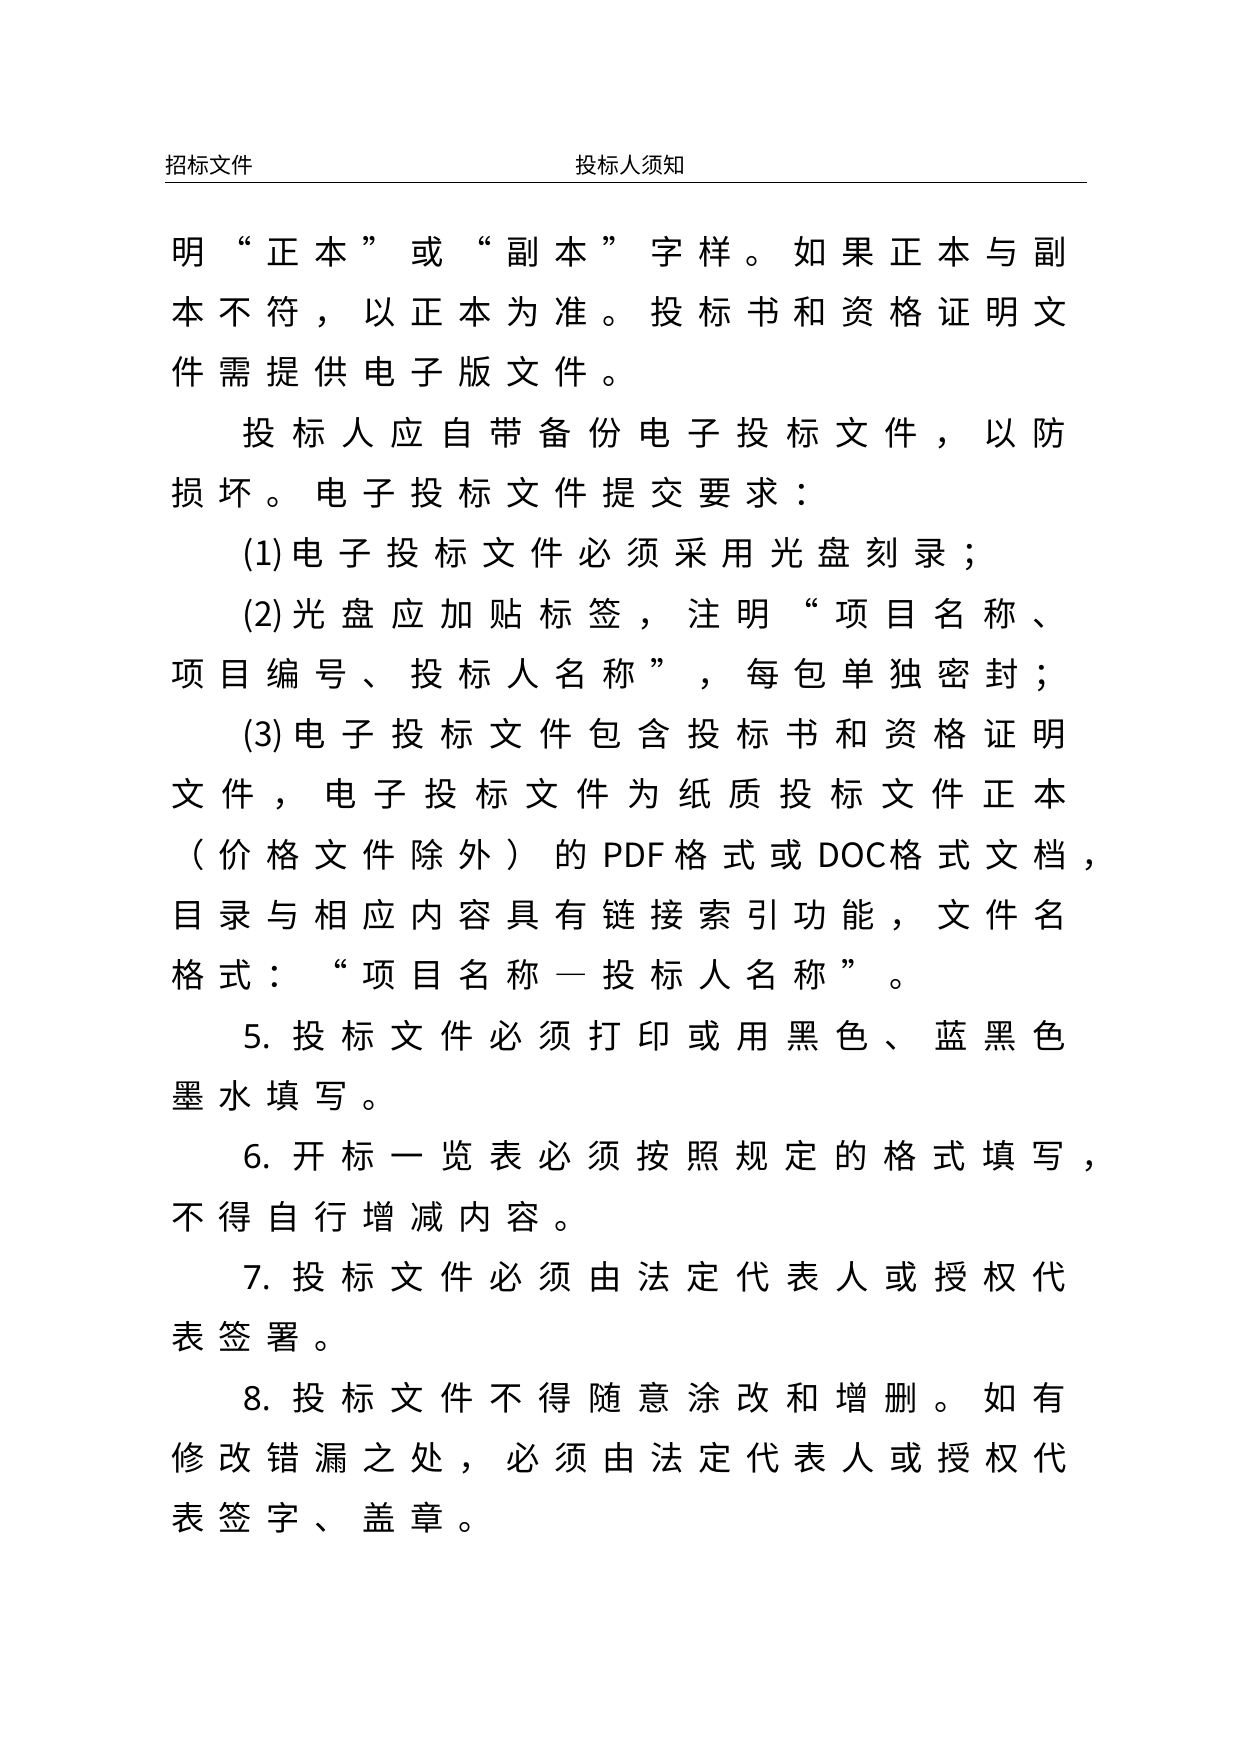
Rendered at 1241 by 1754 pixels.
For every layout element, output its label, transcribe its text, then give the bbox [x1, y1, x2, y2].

text 6.开标一览表必须按照规定的格式填写，不得自行增减内容。 [171, 1124, 1081, 1245]
text (1)电子投标文件必须采用光盘刻录； [171, 521, 1081, 581]
text (2)光盘应加贴标签，注明“项目名称、项目编号、投标人名称”，每包单独密封； [171, 581, 1081, 702]
text 7.投标文件必须由法定代表人或授权代表签署。 [171, 1245, 1081, 1365]
text 8.投标文件不得随意涂改和增删。如有修改错漏之处，必须由法定代表人或授权代表签字、盖章。 [171, 1365, 1081, 1546]
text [171, 219, 1081, 400]
text 5.投标文件必须打印或用黑色、蓝黑色墨水填写。 [171, 1003, 1081, 1124]
text (3)电子投标文件包含投标书和资格证明文件，电子投标文件为纸质投标文件正本（价格文件除外）的PDF格式或DOC格式文档，目录与相应内容具有链接索引功能，文件名格式：“项目名称—投标人名称”。 [171, 702, 1081, 1003]
text 投标人应自带备份电子投标文件，以防损坏。电子投标文件提交要求： [171, 400, 1081, 521]
